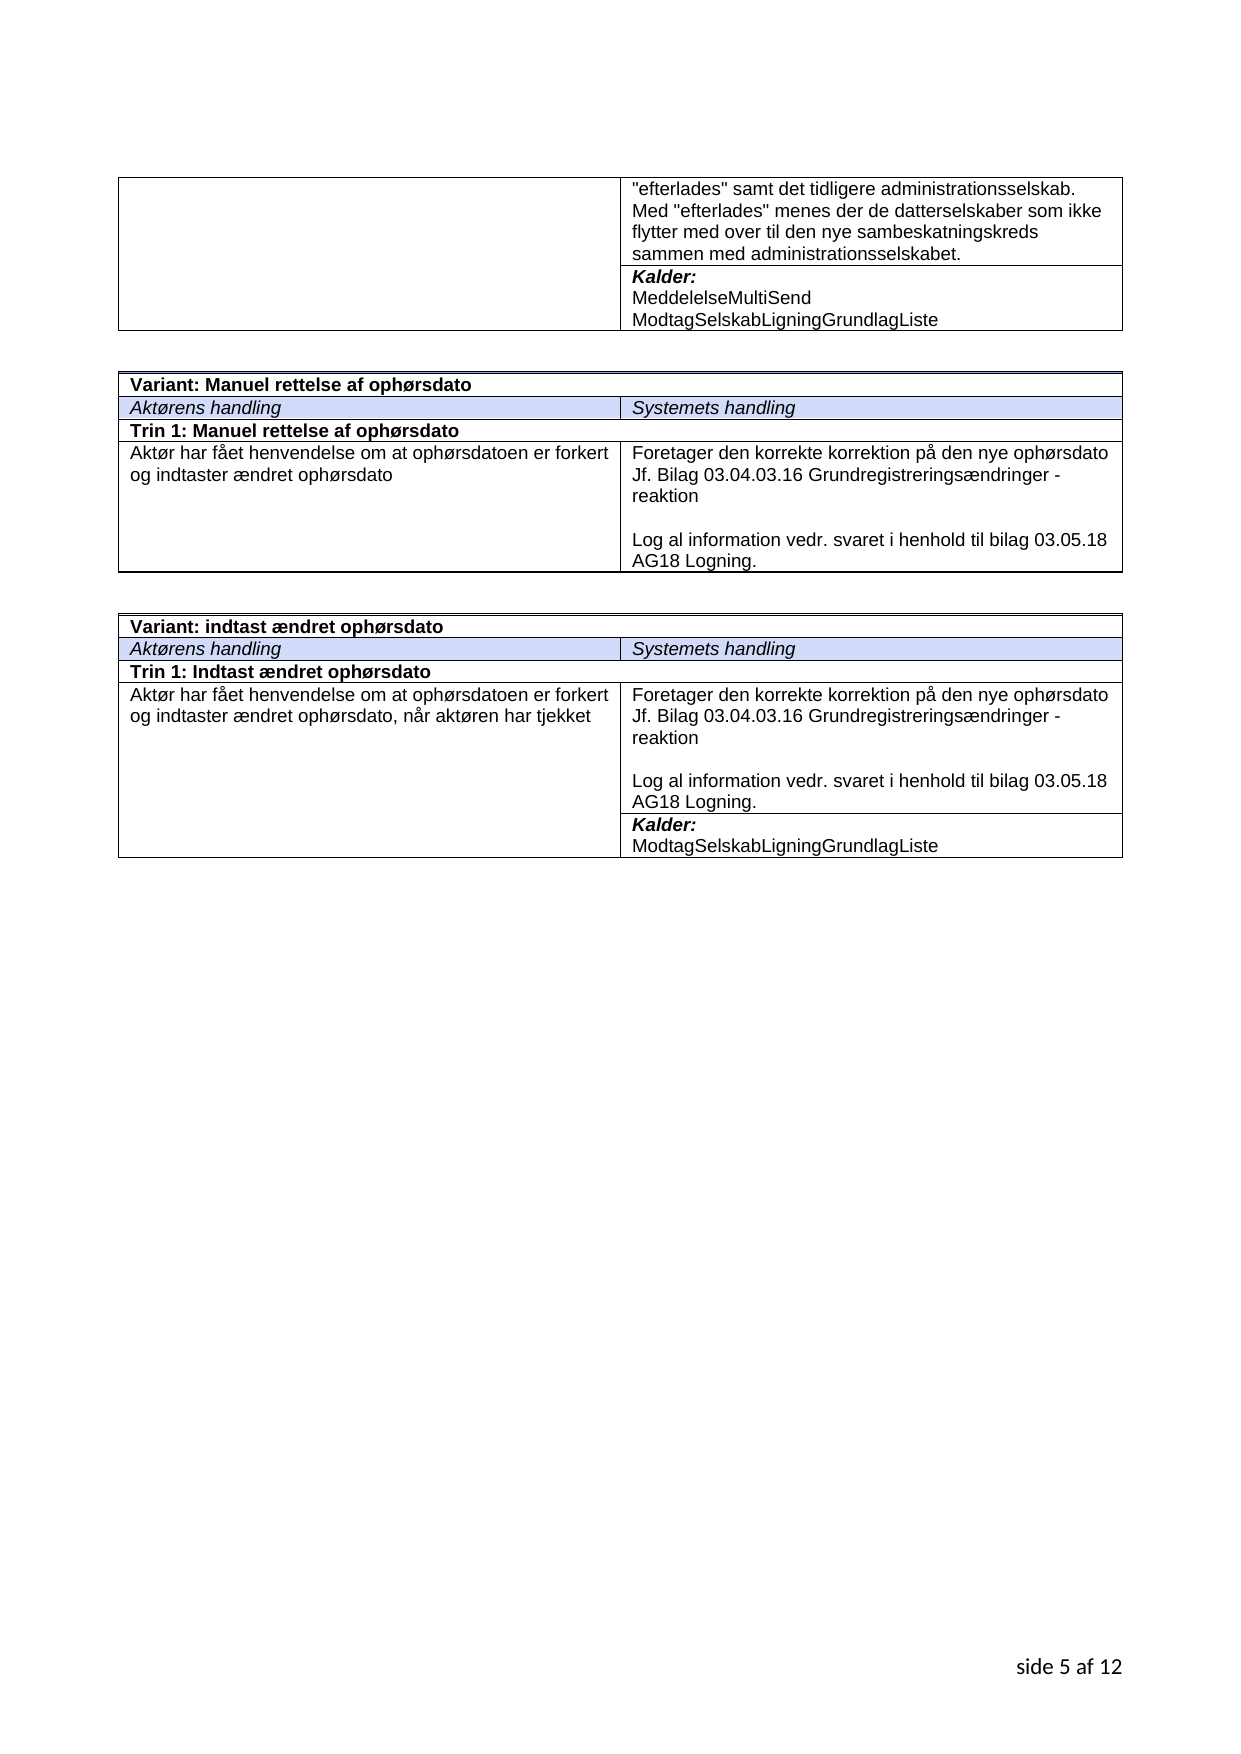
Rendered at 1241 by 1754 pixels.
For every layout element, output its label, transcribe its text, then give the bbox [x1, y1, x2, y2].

table_cell Aktørens handling [119, 397, 620, 418]
table_cell Foretager den korrekte korrektion på den nye ophørsdato Jf. Bilag 03.04.03.16 Grundregistreringsændringer - reaktion Log al information vedr. svaret i henhold til bilag 03.05.18 AG18 Logning. [621, 442, 1122, 571]
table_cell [119, 178, 620, 330]
table_cell Aktørens handling [119, 638, 620, 660]
table_cell Systemets handling [621, 638, 1122, 660]
table_cell Aktør har fået henvendelse om at ophørsdatoen er forkert og indtaster ændret ophørsdato, når aktøren har tjekket [119, 683, 620, 857]
table_cell Systemets handling [621, 397, 1122, 418]
table_cell Trin 1: Manuel rettelse af ophørsdato [119, 420, 1122, 441]
table_cell Kalder: MeddelelseMultiSend ModtagSelskabLigningGrundlagListe [621, 266, 1122, 330]
table_cell Aktør har fået henvendelse om at ophørsdatoen er forkert og indtaster ændret ophørsdato [119, 442, 620, 571]
table_cell Trin 1: Indtast ændret ophørsdato [119, 661, 1122, 682]
table_cell Kalder: ModtagSelskabLigningGrundlagListe [621, 814, 1122, 857]
table_cell Foretager den korrekte korrektion på den nye ophørsdato Jf. Bilag 03.04.03.16 Grundregistreringsændringer - reaktion Log al information vedr. svaret i henhold til bilag 03.05.18 AG18 Logning. [621, 683, 1122, 813]
table_cell Variant: indtast ændret ophørsdato [119, 616, 1122, 637]
table_cell Variant: Manuel rettelse af ophørsdato [119, 374, 1122, 396]
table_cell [621, 178, 1122, 264]
